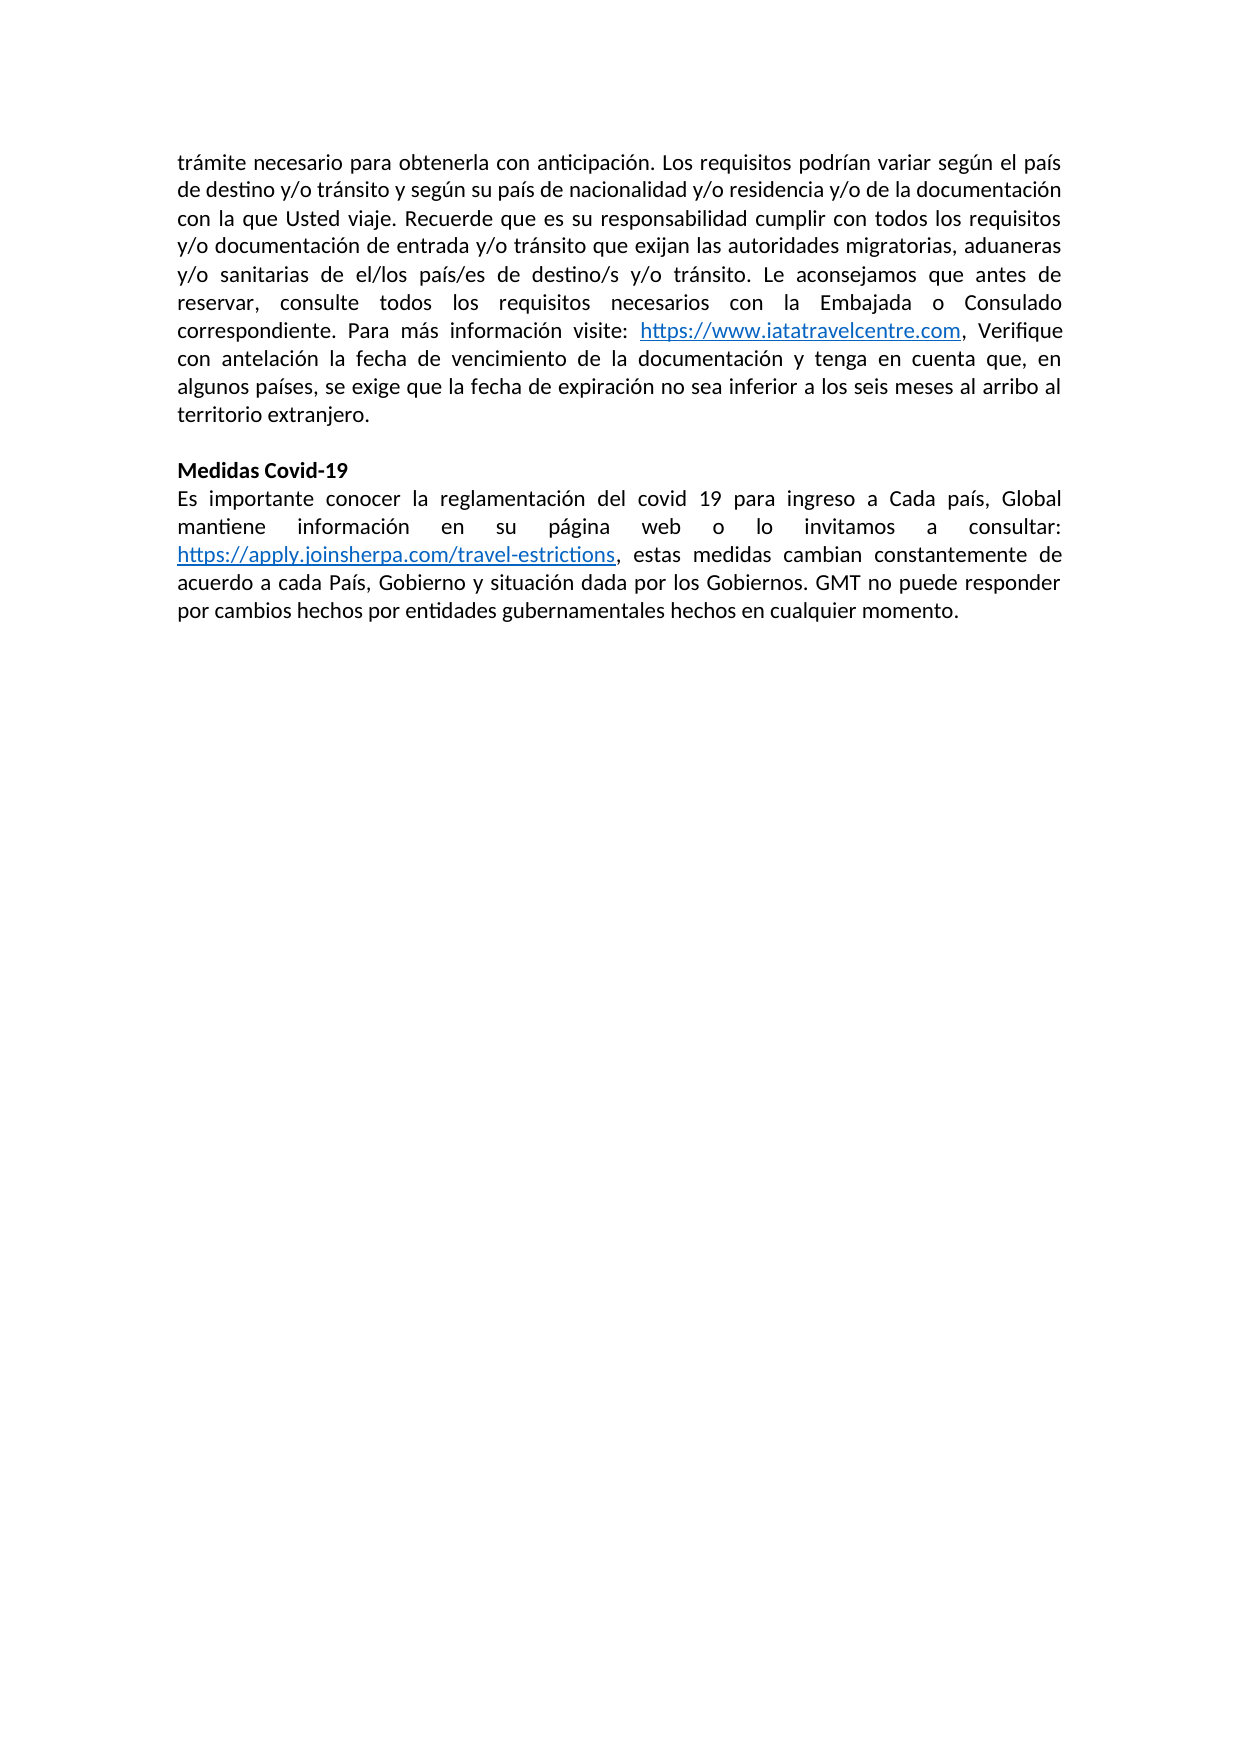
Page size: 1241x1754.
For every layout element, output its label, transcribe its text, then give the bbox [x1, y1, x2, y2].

text Es importante conocer la reglamentación del covid 19 para ingreso a Cada país, Global mantiene información en su página web o lo invitamos a consultar: https://apply.joinsherpa.com/travel-estrictions, estas medidas cambian constantemente de acuerdo a cada País, Gobierno y situación dada por los Gobiernos. GMT no puede responder por cambios hechos por entidades gubernamentales hechos en cualquier momento. [177, 484, 1063, 624]
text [177, 148, 1063, 428]
text Medidas Covid-19 [177, 456, 1063, 484]
